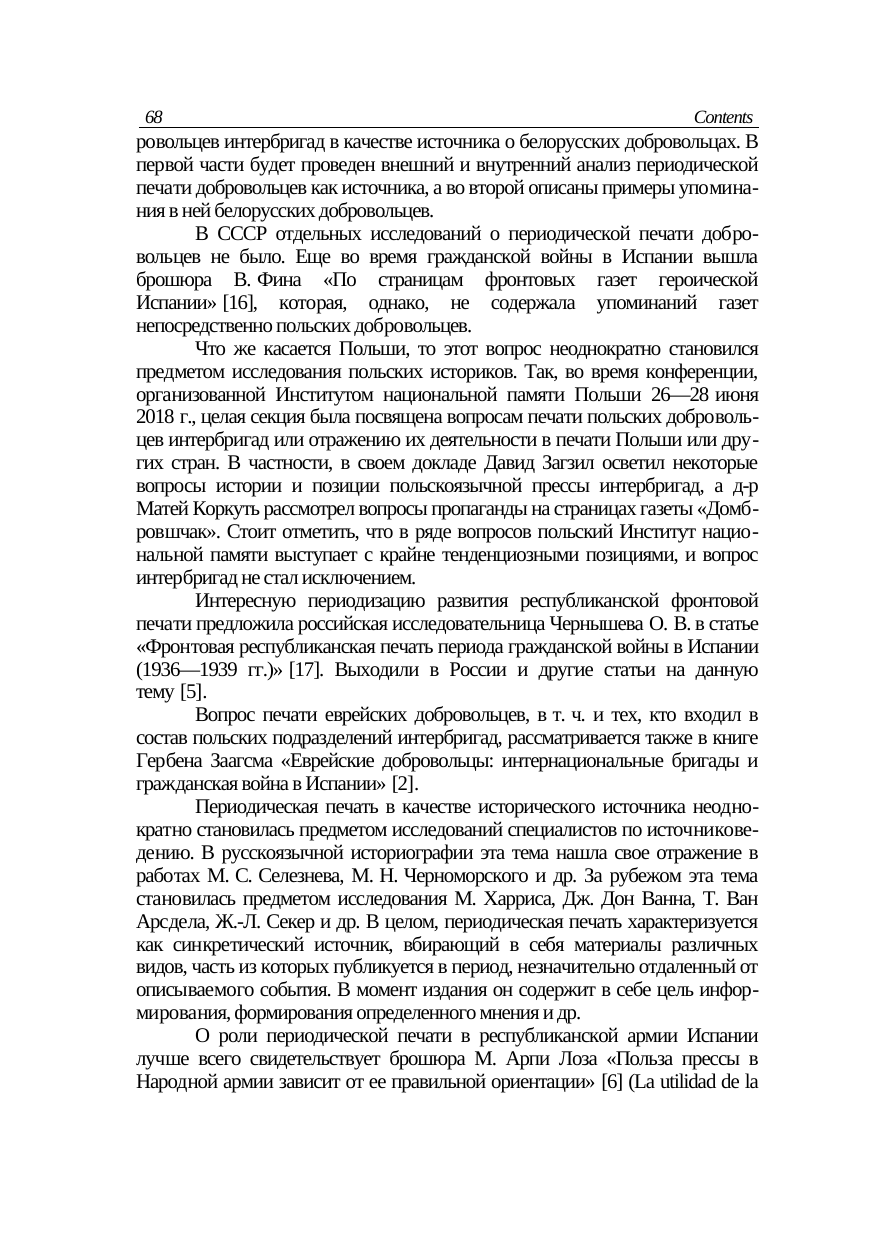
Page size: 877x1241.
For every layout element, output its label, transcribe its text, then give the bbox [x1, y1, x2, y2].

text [136, 1024, 759, 1093]
text Периодическая печать в качестве исторического источника неоднократно становилась предметом исследований специалистов по источниковедению. В русскоязычной историографии эта тема нашла свое отражение в работах М. С. Селезнева, М. Н. Черноморского и др. За рубежом эта тема становилась предметом исследования М. Харриса, Дж. Дон Ванна, Т. Ван Арсдела, Ж.-Л. Секер и др. В целом, периодическая печать характеризуется как синкретический источник, вбирающий в себя материалы различных видов, часть из которых публикуется в период, незначительно отдаленный от описываемого события. В момент издания он содержит в себе цель информирования, формирования определенного мнения и др. [136, 795, 759, 1024]
text В СССР отдельных исследований о периодической печати добровольцев не было. Еще во время гражданской войны в Испании вышла брошюра В. Фина «По страницам фронтовых газет героической Испании» [16], которая, однако, не содержала упоминаний газет непосредственно польских добровольцев. [136, 222, 759, 337]
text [136, 131, 759, 222]
text Вопрос печати еврейских добровольцев, в т. ч. и тех, кто входил в состав польских подразделений интербригад, рассматривается также в книге Гербена Заагсма «Еврейские добровольцы: интернациональные бригады и гражданская война в Испании» [2]. [136, 703, 759, 795]
text Что же касается Польши, то этот вопрос неоднократно становился предметом исследования польских историков. Так, во время конференции, организованной Институтом национальной памяти Польши 26—28 июня 2018 г., целая секция была посвящена вопросам печати польских добровольцев интербригад или отражению их деятельности в печати Польши или других стран. В частности, в своем докладе Давид Загзил осветил некоторые вопросы истории и позиции польскоязычной прессы интербригад, а д-р Матей Коркуть рассмотрел вопросы пропаганды на страницах газеты «Домбровшчак». Стоит отметить, что в ряде вопросов польский Институт национальной памяти выступает с крайне тенденциозными позициями, и вопрос интербригад не стал исключением. [136, 337, 759, 589]
text Интересную периодизацию развития республиканской фронтовой печати предложила российская исследовательница Чернышева О. В. в статье «Фронтовая республиканская печать периода гражданской войны в Испании (1936—1939 гг.)» [17]. Выходили в России и другие статьи на данную тему [5]. [136, 589, 759, 703]
